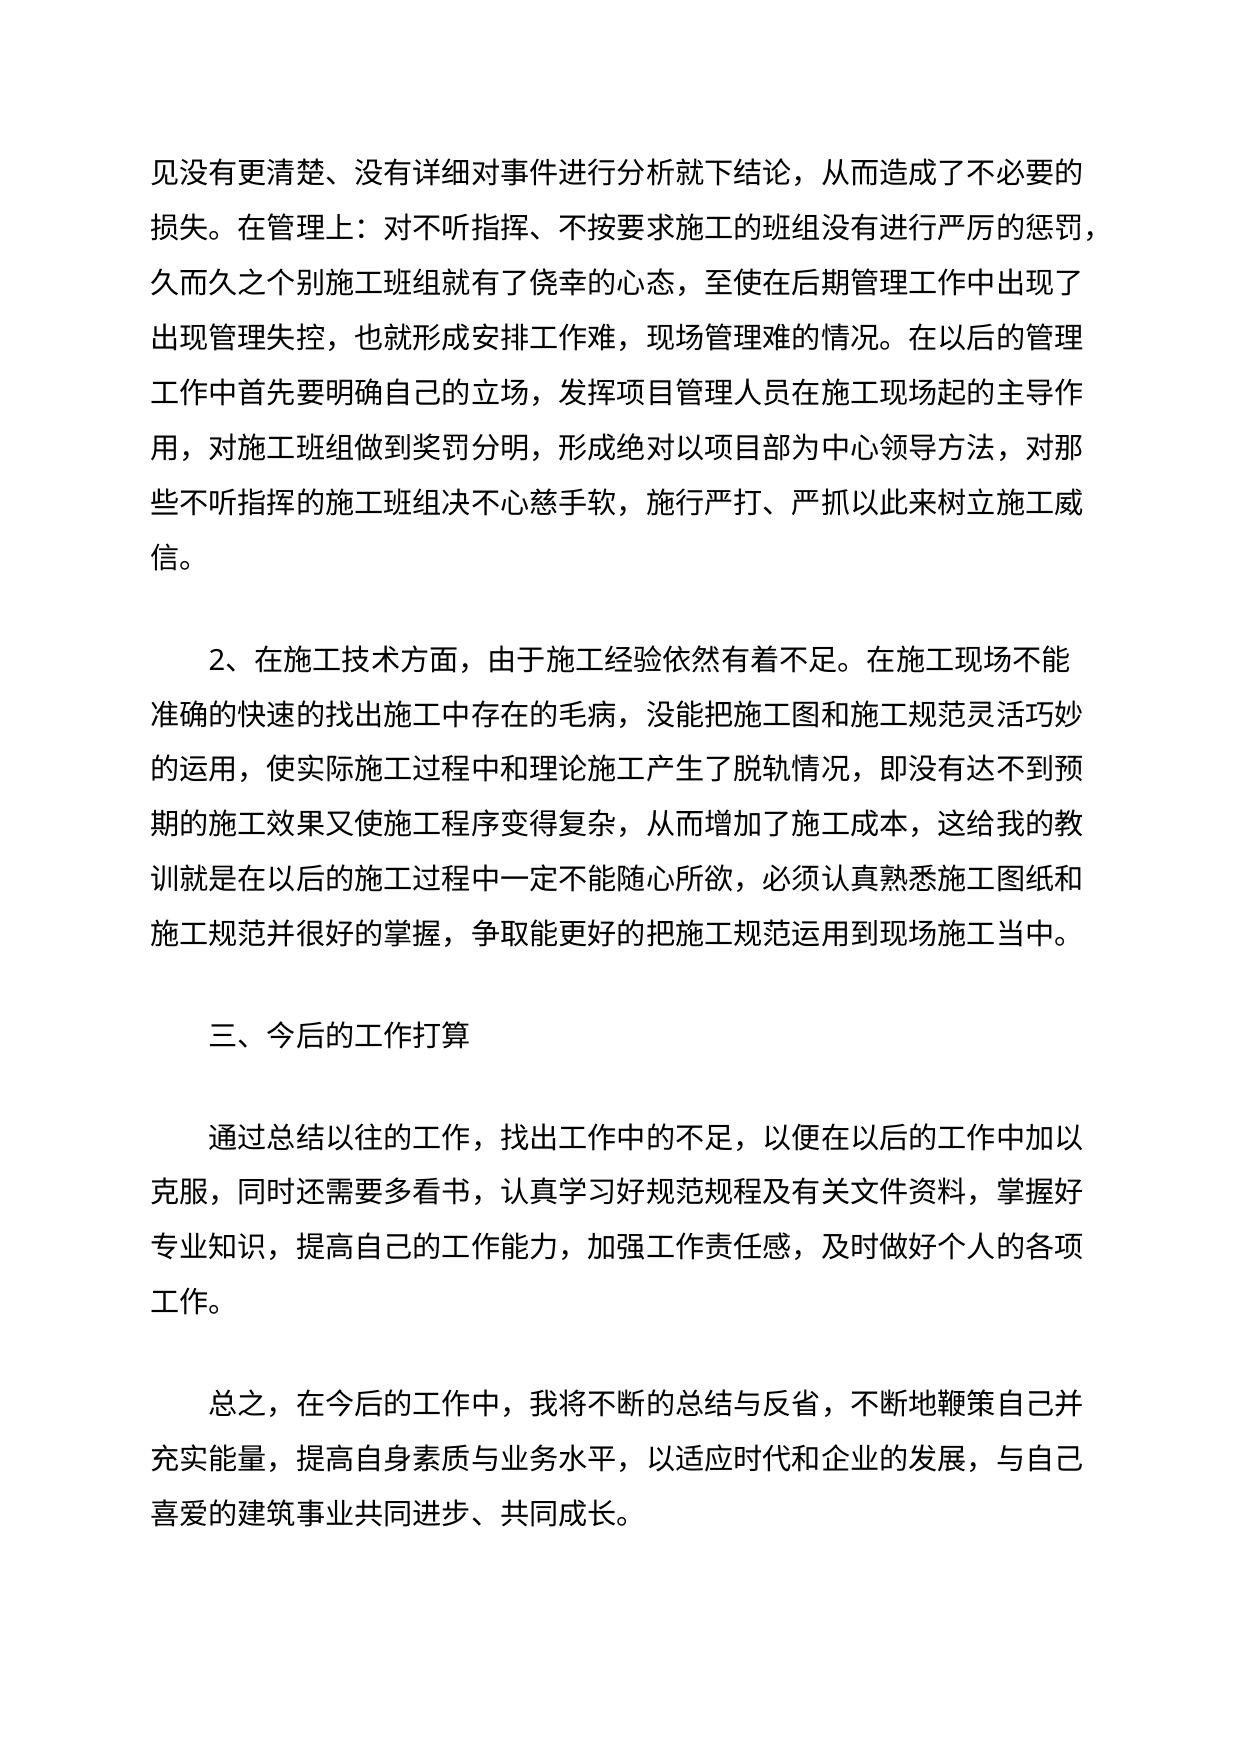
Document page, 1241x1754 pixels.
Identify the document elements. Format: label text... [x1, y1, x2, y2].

text 三、今后的工作打算 [150, 1012, 1090, 1055]
text 2、在施工技术方面，由于施工经验依然有着不足。在施工现场不能准确的快速的找出施工中存在的毛病，没能把施工图和施工规范灵活巧妙的运用，使实际施工过程中和理论施工产生了脱轨情况，即没有达不到预期的施工效果又使施工程序变得复杂，从而增加了施工成本，这给我的教训就是在以后的施工过程中一定不能随心所欲，必须认真熟悉施工图纸和施工规范并很好的掌握，争取能更好的把施工规范运用到现场施工当中。 [150, 636, 1090, 953]
text 通过总结以往的工作，找出工作中的不足，以便在以后的工作中加以克服，同时还需要多看书，认真学习好规范规程及有关文件资料，掌握好专业知识，提高自己的工作能力，加强工作责任感，及时做好个人的各项工作。 [150, 1114, 1090, 1321]
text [150, 150, 1090, 577]
text 总之，在今后的工作中，我将不断的总结与反省，不断地鞭策自己并充实能量，提高自身素质与业务水平，以适应时代和企业的发展，与自己喜爱的建筑事业共同进步、共同成长。 [150, 1381, 1090, 1533]
